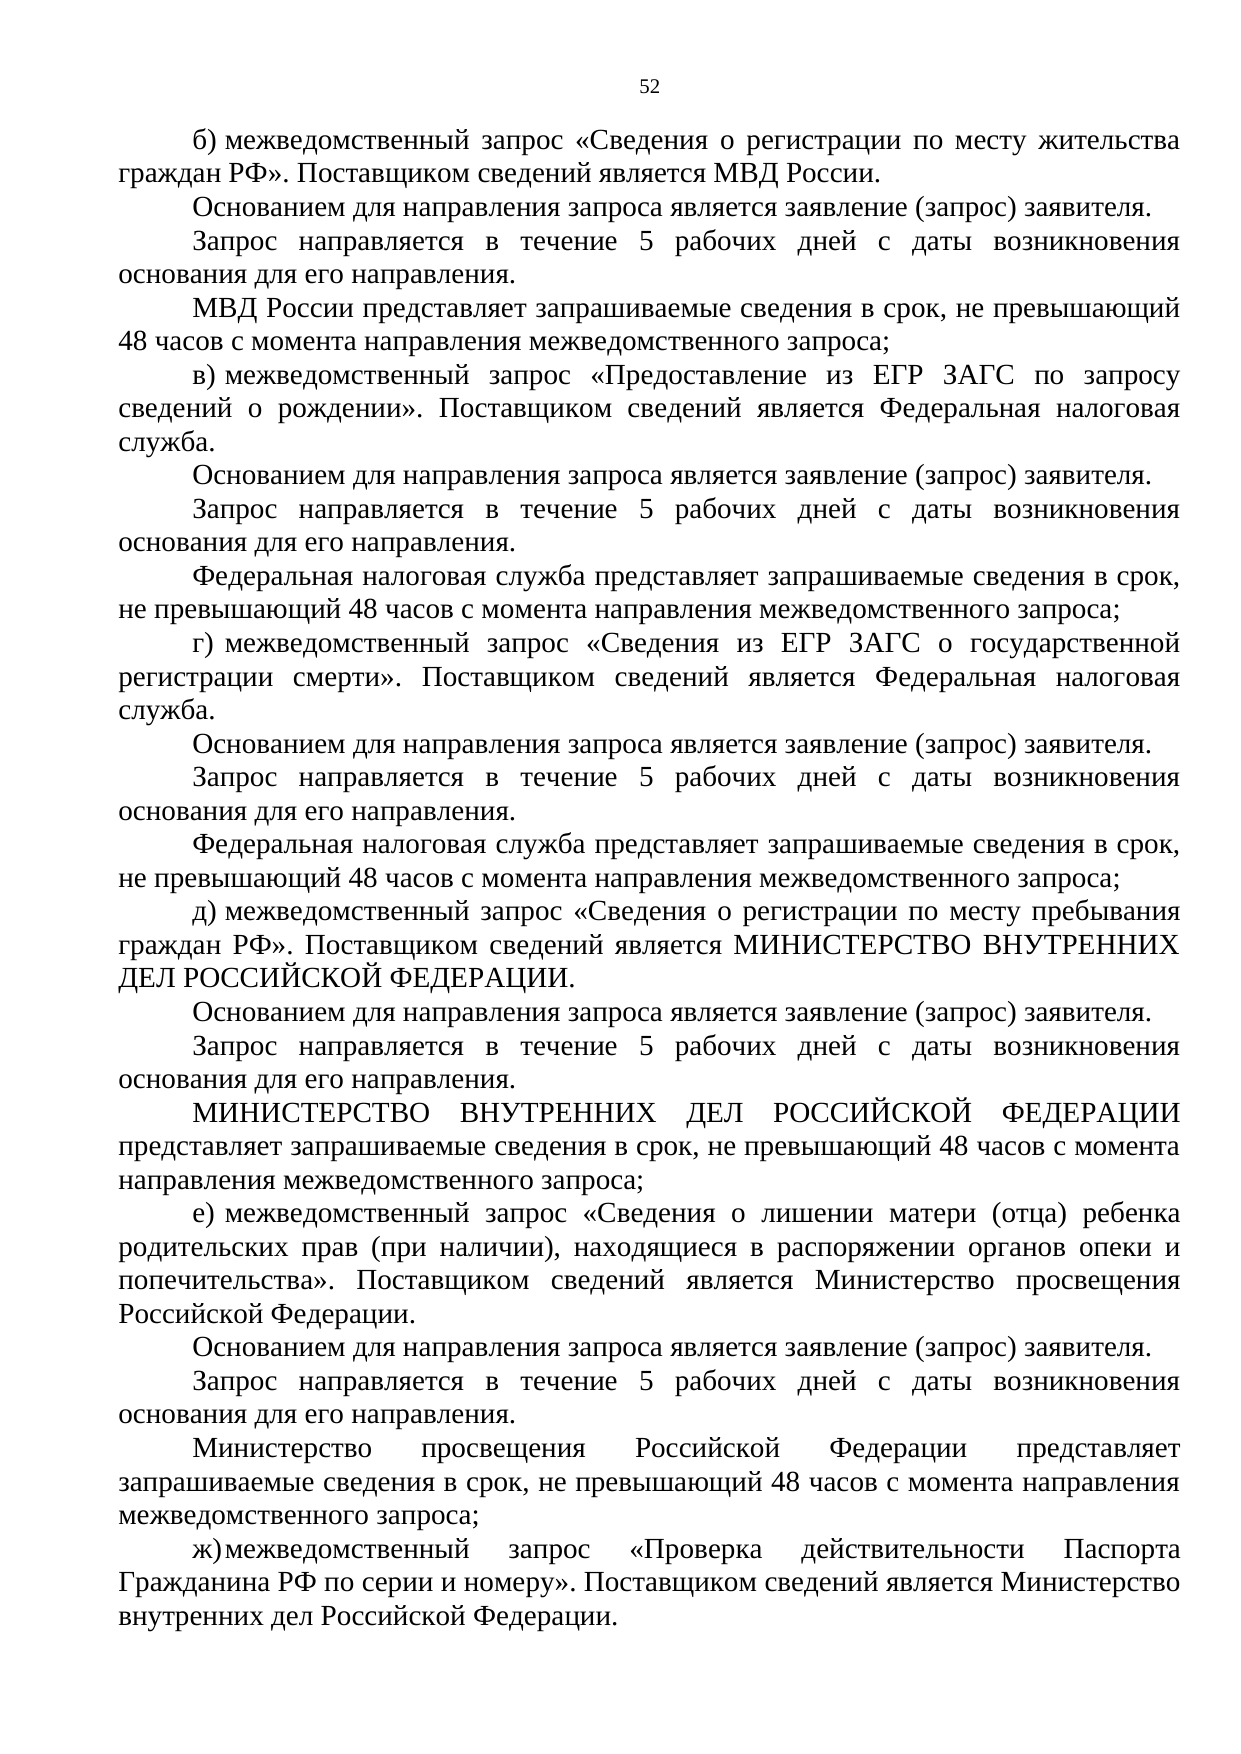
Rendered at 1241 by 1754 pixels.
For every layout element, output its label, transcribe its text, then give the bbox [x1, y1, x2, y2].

list межведомственный запрос «Проверка действительности Паспорта Гражданина РФ по серии и номеру». Поставщиком сведений является Министерство внутренних дел Российской Федерации. [118, 1531, 1181, 1631]
text Основанием для направления запроса является заявление (запрос) заявителя. [118, 726, 1181, 759]
text Федеральная налоговая служба представляет запрашиваемые сведения в срок, не превышающий 48 часов с момента направления межведомственного запроса; [118, 826, 1181, 893]
list межведомственный запрос «Сведения из ЕГР ЗАГС о государственной регистрации смерти». Поставщиком сведений является Федеральная налоговая служба. [118, 625, 1181, 726]
text Основанием для направления запроса является заявление (запрос) заявителя. [118, 189, 1181, 223]
text Министерство просвещения Российской Федерации представляет запрашиваемые сведения в срок, не превышающий 48 часов с момента направления межведомственного запроса; [118, 1430, 1181, 1531]
text МИНИСТЕРСТВО ВНУТРЕННИХ ДЕЛ РОССИЙСКОЙ ФЕДЕРАЦИИ представляет запрашиваемые сведения в срок, не превышающий 48 часов с момента направления межведомственного запроса; [118, 1095, 1181, 1195]
text Запрос направляется в течение 5 рабочих дней с даты возникновения основания для его направления. [118, 223, 1181, 290]
text МВД России представляет запрашиваемые сведения в срок, не превышающий 48 часов с момента направления межведомственного запроса; [118, 290, 1181, 357]
list межведомственный запрос «Предоставление из ЕГР ЗАГС по запросу сведений о рождении». Поставщиком сведений является Федеральная налоговая служба. [118, 357, 1181, 457]
list межведомственный запрос «Сведения о регистрации по месту жительства граждан РФ». Поставщиком сведений является МВД России. [118, 122, 1181, 189]
text Запрос направляется в течение 5 рабочих дней с даты возникновения основания для его направления. [118, 1028, 1181, 1095]
text Основанием для направления запроса является заявление (запрос) заявителя. [118, 457, 1181, 491]
text Федеральная налоговая служба представляет запрашиваемые сведения в срок, не превышающий 48 часов с момента направления межведомственного запроса; [118, 558, 1181, 625]
list межведомственный запрос «Сведения о лишении матери (отца) ребенка родительских прав (при наличии), находящиеся в распоряжении органов опеки и попечительства». Поставщиком сведений является Министерство просвещения Российской Федерации. [118, 1195, 1181, 1329]
text Запрос направляется в течение 5 рабочих дней с даты возникновения основания для его направления. [118, 759, 1181, 826]
text Запрос направляется в течение 5 рабочих дней с даты возникновения основания для его направления. [118, 1363, 1181, 1430]
list межведомственный запрос «Сведения о регистрации по месту пребывания граждан РФ». Поставщиком сведений является МИНИСТЕРСТВО ВНУТРЕННИХ ДЕЛ РОССИЙСКОЙ ФЕДЕРАЦИИ. [118, 893, 1181, 994]
text Основанием для направления запроса является заявление (запрос) заявителя. [118, 1329, 1181, 1363]
text Основанием для направления запроса является заявление (запрос) заявителя. [118, 994, 1181, 1028]
text Запрос направляется в течение 5 рабочих дней с даты возникновения основания для его направления. [118, 491, 1181, 558]
